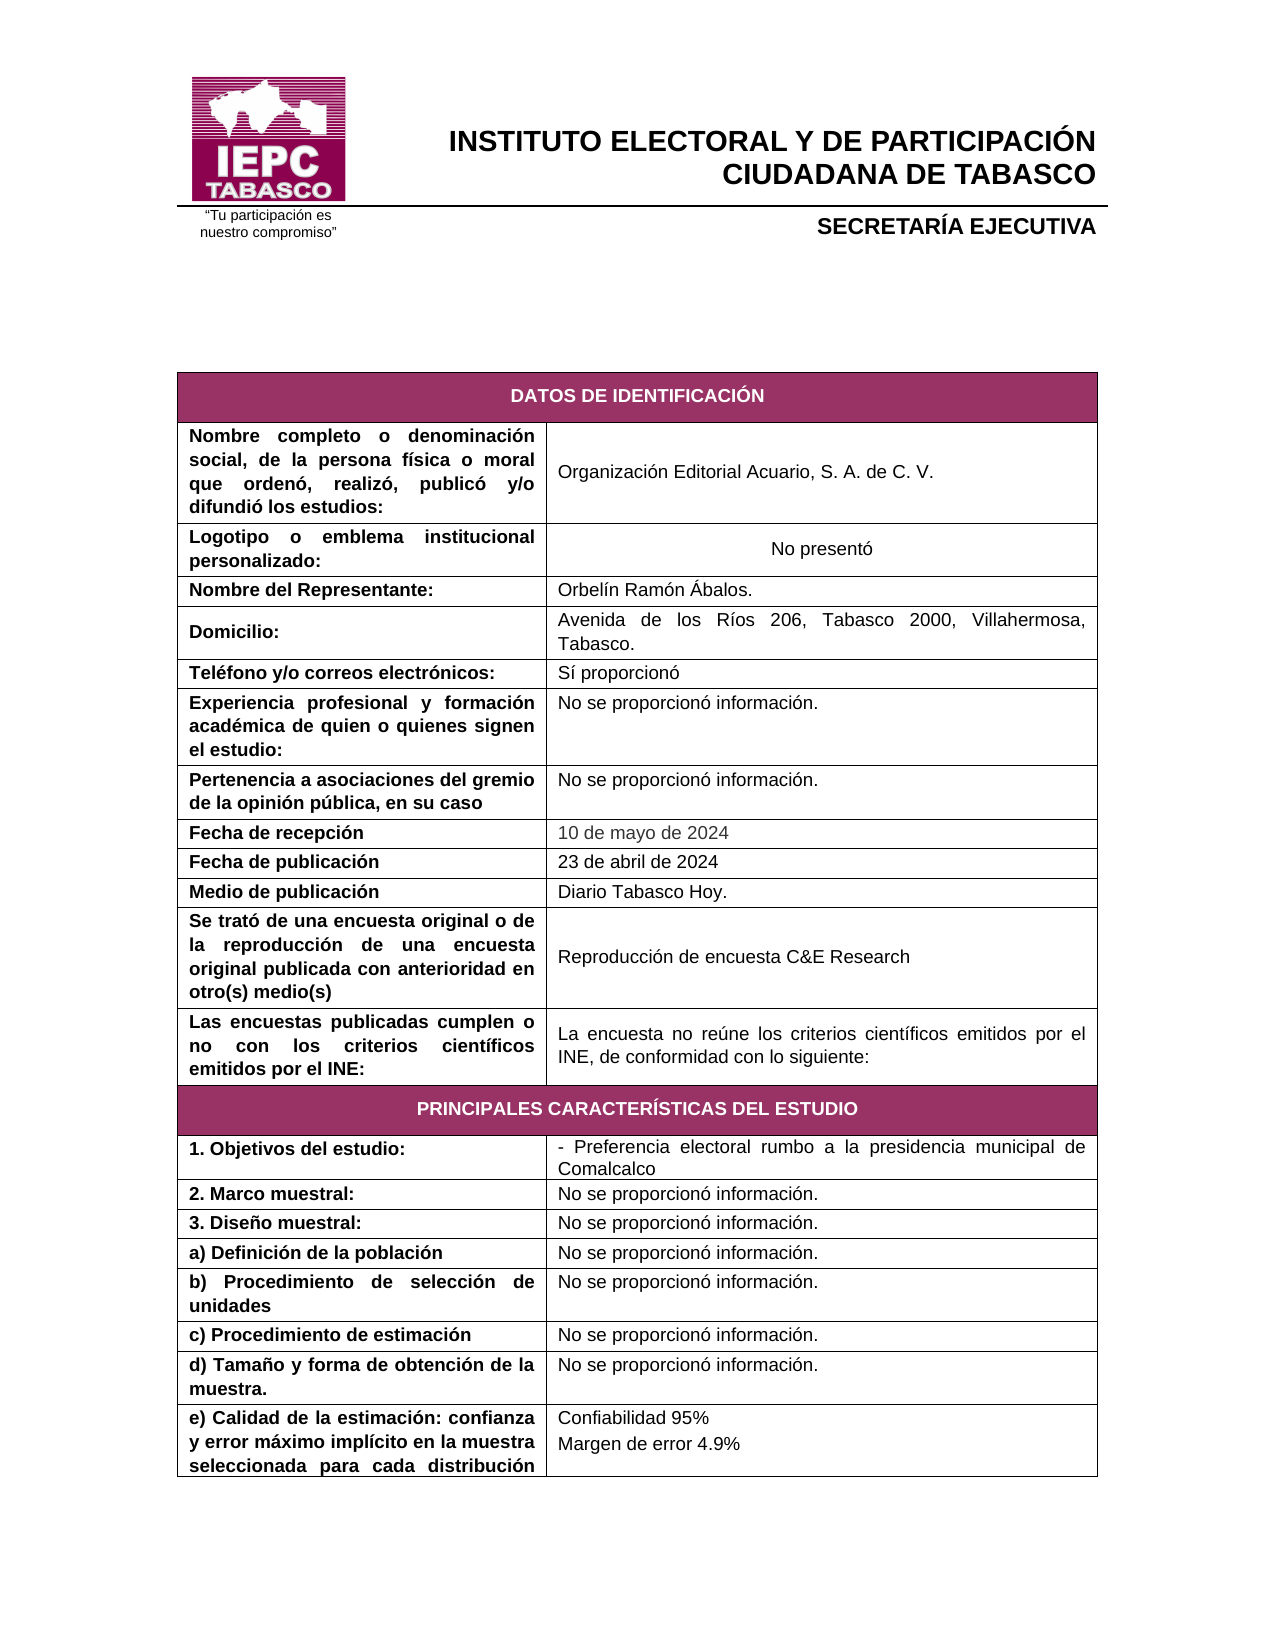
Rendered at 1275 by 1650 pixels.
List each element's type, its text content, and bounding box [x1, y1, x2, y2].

table_cell Medio de publicación [178, 879, 546, 907]
table_cell a) Definición de la población [178, 1239, 546, 1268]
table_cell Las encuestas publicadas cumplen o no con los criterios científicos emitidos por el INE: [178, 1009, 546, 1084]
table_cell Diario Tabasco Hoy. [547, 879, 1097, 907]
table_cell Orbelín Ramón Ábalos. [547, 577, 1097, 606]
table_cell Teléfono y/o correos electrónicos: [178, 660, 546, 688]
table_cell PRINCIPALES CARACTERÍSTICAS DEL ESTUDIO [178, 1086, 1097, 1135]
table_cell No se proporcionó información. [547, 1322, 1097, 1351]
table_cell Organización Editorial Acuario, S. A. de C. V. [547, 423, 1097, 523]
table_cell No se proporcionó información. [547, 1352, 1097, 1404]
table_cell Fecha de recepción [178, 820, 546, 848]
table_cell e) Calidad de la estimación: confianza y error máximo implícito en la muestra seleccionada para cada distribución de preferencias o tendencias. [178, 1405, 546, 1476]
table_cell No se proporcionó información. [547, 1210, 1097, 1238]
table_cell d) Tamaño y forma de obtención de la muestra. [178, 1352, 546, 1404]
table_cell Domicilio: [178, 607, 546, 659]
table_cell Confiabilidad 95% Margen de error 4.9% [547, 1405, 1097, 1476]
table_cell No se proporcionó información. [547, 1180, 1097, 1209]
picture [188, 73, 348, 205]
table_cell Nombre del Representante: [178, 577, 546, 606]
table_cell No se proporcionó información. [547, 1269, 1097, 1321]
table_cell 3. Diseño muestral: [178, 1210, 546, 1238]
table_cell No se proporcionó información. [547, 766, 1097, 818]
table_cell Logotipo o emblema institucional personalizado: [178, 524, 546, 576]
table_header DATOS DE IDENTIFICACIÓN [178, 373, 1097, 422]
table_cell - Preferencia electoral rumbo a la presidencia municipal de Comalcalco [547, 1136, 1097, 1179]
table_cell La encuesta no reúne los criterios científicos emitidos por el INE, de conformidad con lo siguiente: [547, 1009, 1097, 1084]
table_cell 10 de mayo de 2024 [547, 820, 1097, 848]
table_cell Reproducción de encuesta C&E Research [547, 908, 1097, 1008]
table_cell No se proporcionó información. [547, 1239, 1097, 1268]
table_cell Avenida de los Ríos 206, Tabasco 2000, Villahermosa, Tabasco. [547, 607, 1097, 659]
table_cell Experiencia profesional y formación académica de quien o quienes signen el estudio: [178, 689, 546, 765]
table_cell Nombre completo o denominación social, de la persona física o moral que ordenó, realizó, publicó y/o difundió los estudios: [178, 423, 546, 523]
table_cell c) Procedimiento de estimación [178, 1322, 546, 1351]
table_cell No presentó [547, 524, 1097, 576]
table_cell Fecha de publicación [178, 849, 546, 878]
table_cell Se trató de una encuesta original o de la reproducción de una encuesta original publicada con anterioridad en otro(s) medio(s) [178, 908, 546, 1008]
table_cell Pertenencia a asociaciones del gremio de la opinión pública, en su caso [178, 766, 546, 818]
table_cell b) Procedimiento de selección de unidades [178, 1269, 546, 1321]
table_cell 2. Marco muestral: [178, 1180, 546, 1209]
table_cell No se proporcionó información. [547, 689, 1097, 765]
table_cell Sí proporcionó [547, 660, 1097, 688]
table_cell 1. Objetivos del estudio: [178, 1136, 546, 1179]
table_cell 23 de abril de 2024 [547, 849, 1097, 878]
